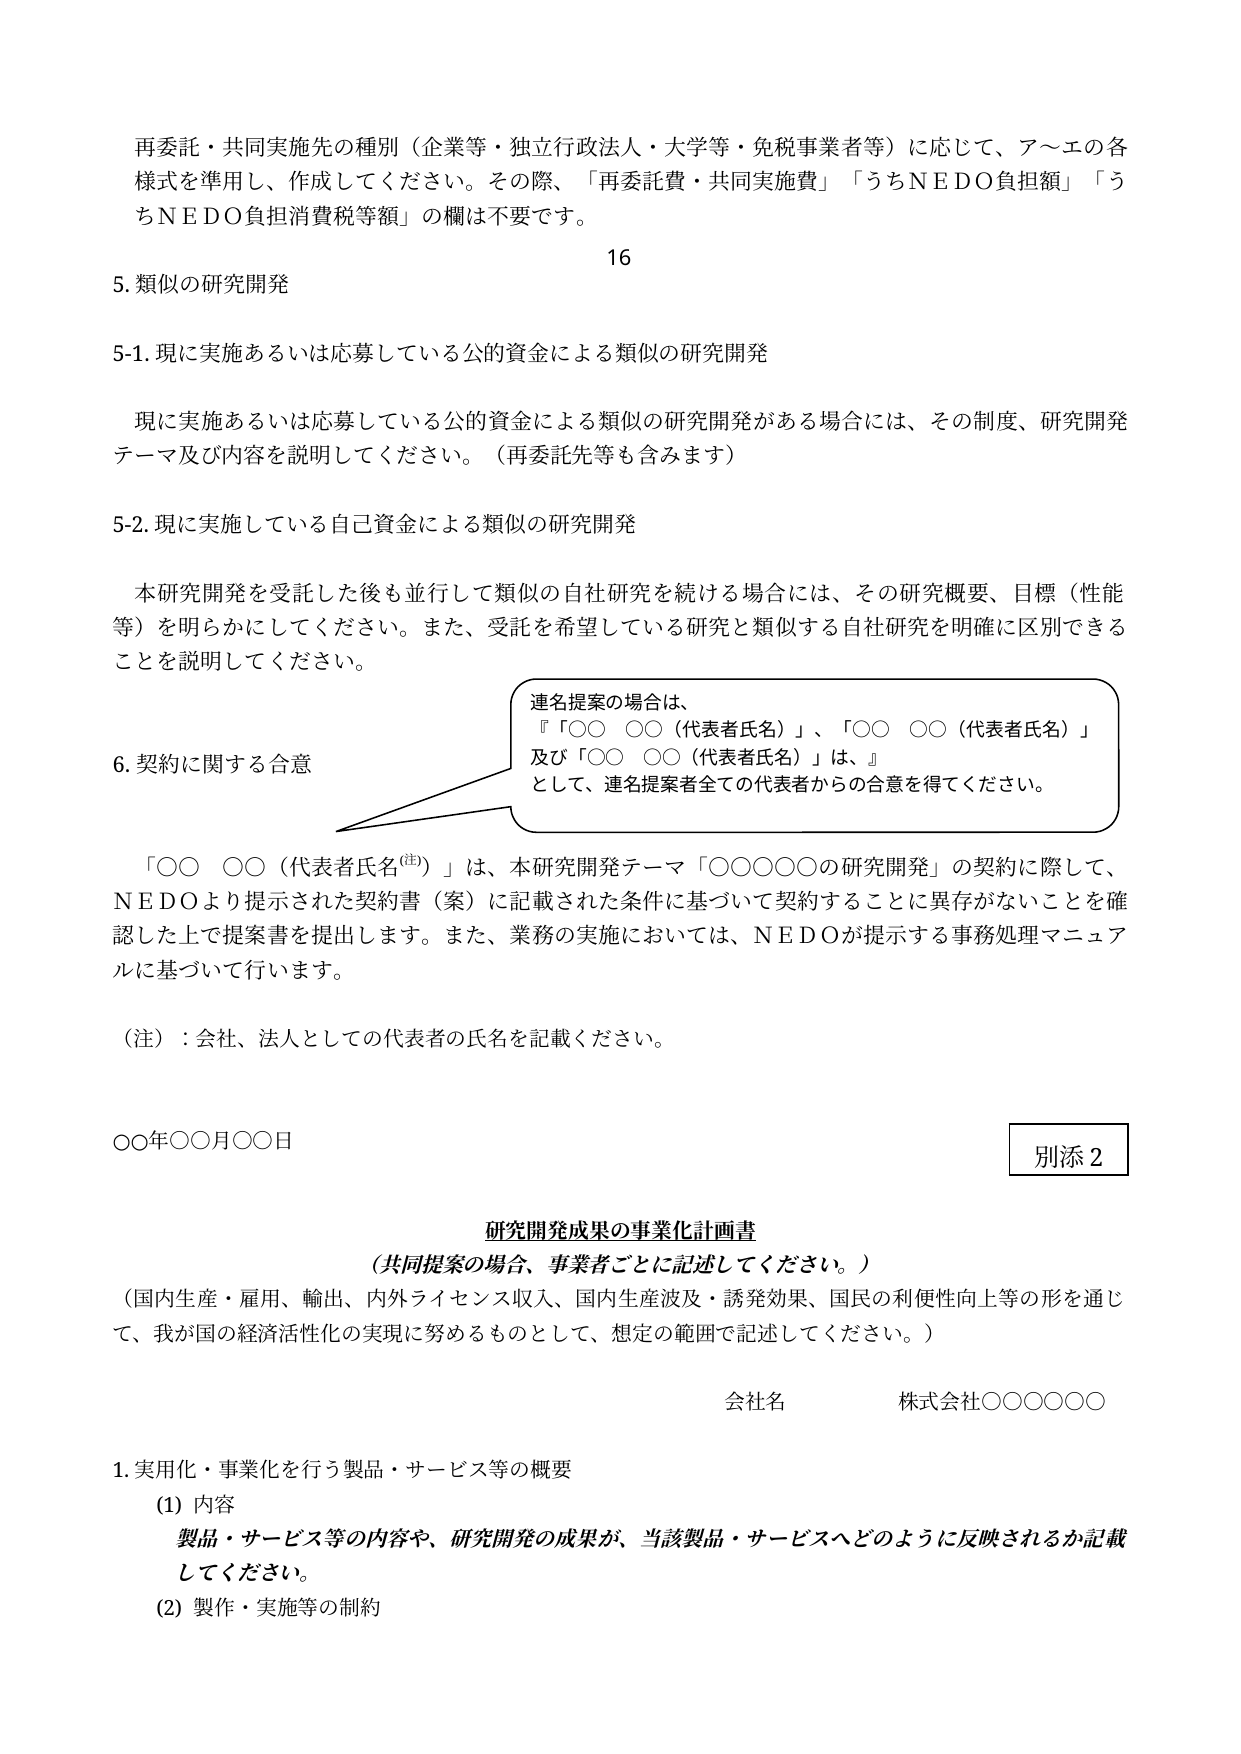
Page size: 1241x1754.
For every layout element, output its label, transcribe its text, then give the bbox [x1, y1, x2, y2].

text 1. 実用化・事業化を行う製品・サービス等の概要 [112, 1452, 1128, 1486]
text （注）：会社、法人としての代表者の氏名を記載ください。 [112, 1020, 1128, 1054]
text 5. 類似の研究開発 [112, 266, 1128, 300]
text 5-1. 現に実施あるいは応募している公的資金による類似の研究開発 [112, 334, 1128, 369]
text 研究開発成果の事業化計画書 （共同提案の場合、事業者ごとに記述してください。） [112, 1212, 1128, 1281]
text 会社名 株式会社○○○○○○ [637, 1383, 1128, 1418]
text ○○年○○月○○日 [112, 1123, 1009, 1157]
text 5-2. 現に実施している自己資金による類似の研究開発 [112, 506, 1128, 540]
list 内容 [156, 1486, 1128, 1520]
text 本研究開発を受託した後も並行して類似の自社研究を続ける場合には、その研究概要、目標（性能等）を明らかにしてください。また、受託を希望している研究と類似する自社研究を明確に区別できることを説明してください。 [112, 574, 1128, 677]
text 再委託・共同実施先の種別（企業等・独立行政法人・大学等・免税事業者等）に応じて、ア～エの各様式を準用し、作成してください。その際、「再委託費・共同実施費」「うちＮＥＤＯ負担額」「うちＮＥＤＯ負担消費税等額」の欄は不要です。 [134, 129, 1128, 232]
text 現に実施あるいは応募している公的資金による類似の研究開発がある場合には、その制度、研究開発テーマ及び内容を説明してください。（再委託先等も含みます） [112, 403, 1128, 472]
text （国内生産・雇用、輸出、内外ライセンス収入、国内生産波及・誘発効果、国民の利便性向上等の形を通じて、我が国の経済活性化の実現に努めるものとして、想定の範囲で記述してください。） [112, 1281, 1128, 1349]
text 「○○ ○○（代表者氏名(注)）」は、本研究開発テーマ「○○○○○の研究開発」の契約に際して、ＮＥＤＯより提示された契約書（案）に記載された条件に基づいて契約することに異存がないことを確認した上で提案書を提出します。また、業務の実施においては、ＮＥＤＯが提示する事務処理マニュアルに基づいて行います。 [112, 849, 1128, 986]
text 製品・サービス等の内容や、研究開発の成果が、当該製品・サービスへどのように反映されるか記載してください。 [174, 1520, 1128, 1589]
table_header 別添2 [1010, 1125, 1127, 1174]
text 6. 契約に関する合意 [112, 746, 510, 780]
list 製作・実施等の制約 [156, 1589, 1128, 1623]
